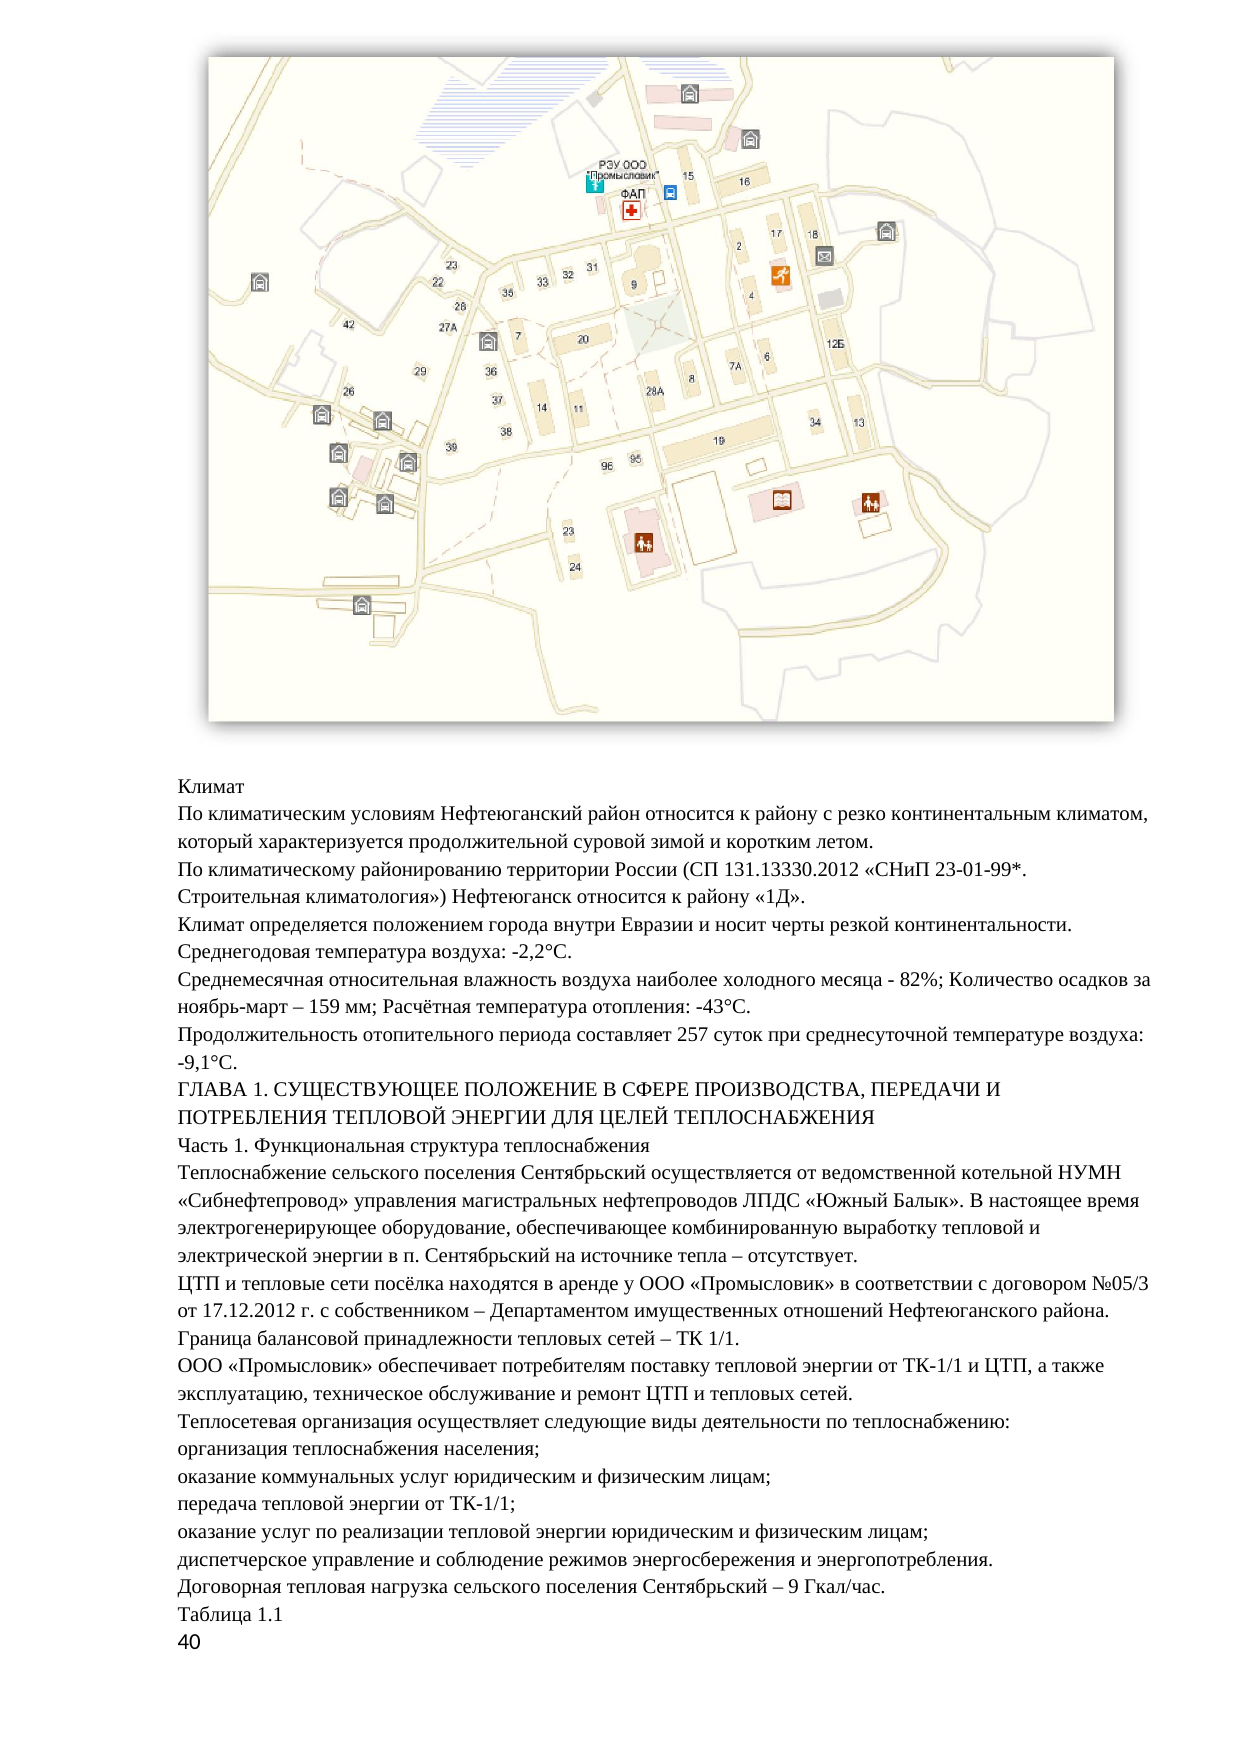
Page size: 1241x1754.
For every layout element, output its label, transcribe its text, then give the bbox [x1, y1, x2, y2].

text Климат определяется положением города внутри Евразии и носит черты резкой континентальности. [177, 912, 1152, 936]
text диспетчерское управление и соблюдение режимов энергосбережения и энергопотребления. [177, 1547, 1152, 1571]
text Теплоснабжение сельского поселения Сентябрьский осуществляется от ведомственной котельной НУМН «Сибнефтепровод» управления магистральных нефтепроводов ЛПДС «Южный Балык». В настоящее время электрогенерирующее оборудование, обеспечивающее комбинированную выработку тепловой и электрической энергии в п. Сентябрьский на источнике тепла – отсутствует. [177, 1160, 1152, 1267]
text ООО «Промысловик» обеспечивает потребителям поставку тепловой энергии от ТК-1/1 и ЦТП, а также эксплуатацию, техническое обслуживание и ремонт ЦТП и тепловых сетей. [177, 1353, 1152, 1405]
text ЦТП и тепловые сети посёлка находятся в аренде у ООО «Промысловик» в соответствии с договором №05/3 от 17.12.2012 г. с собственником – Департаментом имущественных отношений Нефтеюганского района. Граница балансовой принадлежности тепловых сетей – ТК 1/1. [177, 1271, 1152, 1350]
text ГЛАВА 1. СУЩЕСТВУЮЩЕЕ ПОЛОЖЕНИЕ В СФЕРЕ ПРОИЗВОДСТВА, ПЕРЕДАЧИ И ПОТРЕБЛЕНИЯ ТЕПЛОВОЙ ЭНЕРГИИ ДЛЯ ЦЕЛЕЙ ТЕПЛОСНАБЖЕНИЯ [177, 1077, 1152, 1129]
text оказание коммунальных услуг юридическим и физическим лицам; [177, 1464, 1152, 1488]
text Среднегодовая температура воздуха: -2,2°C. [177, 939, 1152, 963]
text Теплосетевая организация осуществляет следующие виды деятельности по теплоснабжению: [177, 1408, 1152, 1433]
text организация теплоснабжения населения; [177, 1436, 1152, 1460]
text Часть 1. Функциональная структура теплоснабжения [177, 1132, 1152, 1157]
text Продолжительность отопительного периода составляет 257 суток при среднесуточной температуре воздуха: -9,1°C. [177, 1022, 1152, 1074]
text Договорная тепловая нагрузка сельского поселения Сентябрьский – 9 Гкал/час. [177, 1574, 1152, 1598]
text По климатическим условиям Нефтеюганский район относится к району с резко континентальным климатом, который характеризуется продолжительной суровой зимой и коротким летом. [177, 801, 1152, 853]
text передача тепловой энергии от ТК-1/1; [177, 1491, 1152, 1515]
text По климатическому районированию территории России (СП 131.13330.2012 «СНиП 23-01-99*. Строительная климатология») Нефтеюганск относится к району «1Д». [177, 856, 1152, 908]
picture [177, 29, 1157, 749]
text Среднемесячная относительная влажность воздуха наиболее холодного месяца - 82%; Количество осадков за ноябрь-март – 159 мм; Расчётная температура отопления: -43°С. [177, 967, 1152, 1018]
text Таблица 1.1 [177, 1602, 1152, 1626]
text оказание услуг по реализации тепловой энергии юридическим и физическим лицам; [177, 1519, 1152, 1543]
text Климат [177, 774, 1152, 798]
